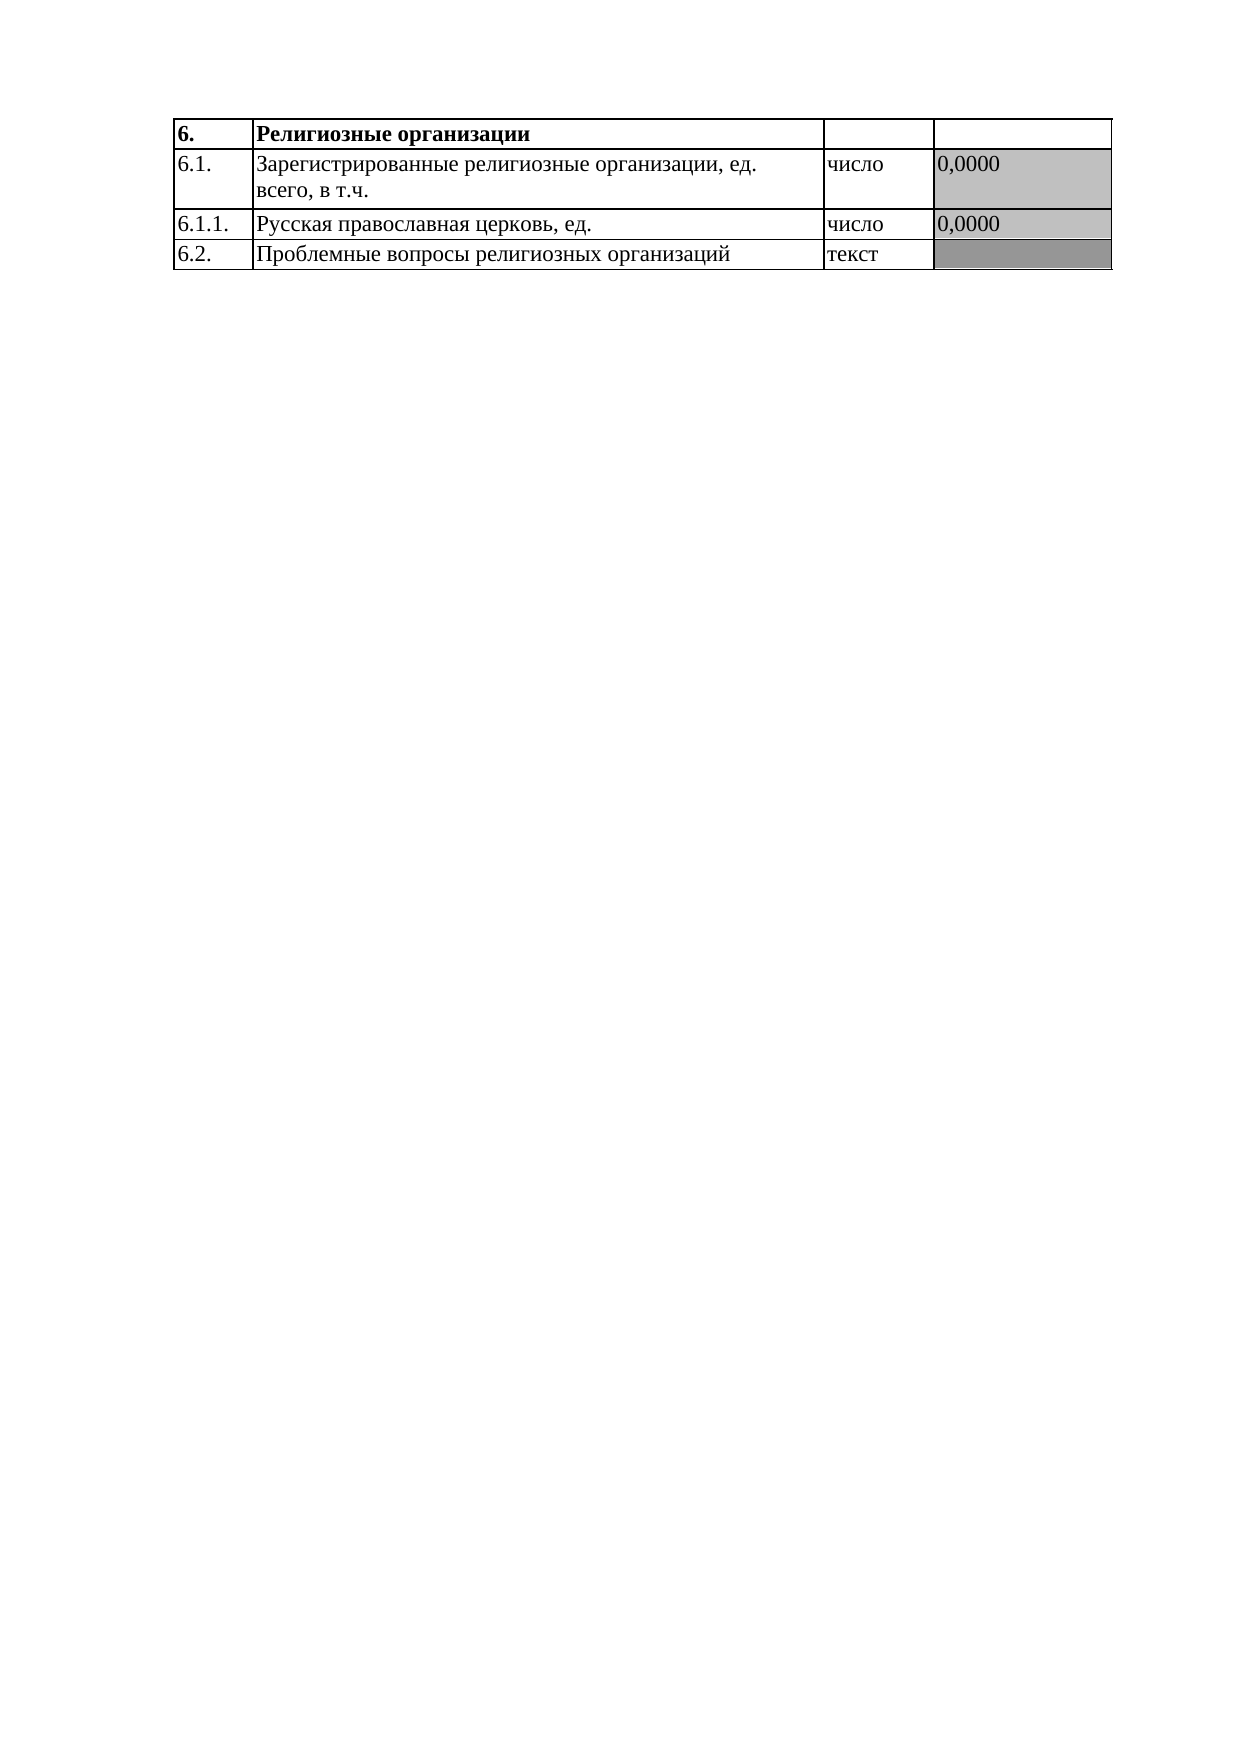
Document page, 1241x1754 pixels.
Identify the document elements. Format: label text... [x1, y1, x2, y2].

table_cell текст [825, 240, 933, 268]
table_cell 0,0000 [935, 150, 1111, 208]
table_cell [935, 240, 1111, 268]
table_cell 6.1. [175, 150, 252, 208]
table_cell [935, 120, 1111, 148]
table_cell число [825, 150, 933, 208]
table_cell 6. [175, 120, 252, 148]
table_cell Религиозные организации [254, 120, 823, 148]
table_cell Проблемные вопросы религиозных организаций [254, 240, 823, 268]
table_cell 6.1.1. [175, 210, 252, 238]
table_cell число [825, 210, 933, 238]
table_cell 0,0000 [935, 210, 1111, 238]
table_cell Зарегистрированные религиозные организации, ед. всего, в т.ч. [254, 150, 823, 208]
table_cell Русская православная церковь, ед. [254, 210, 823, 238]
table_cell 6.2. [175, 240, 252, 268]
table_cell [825, 120, 933, 148]
